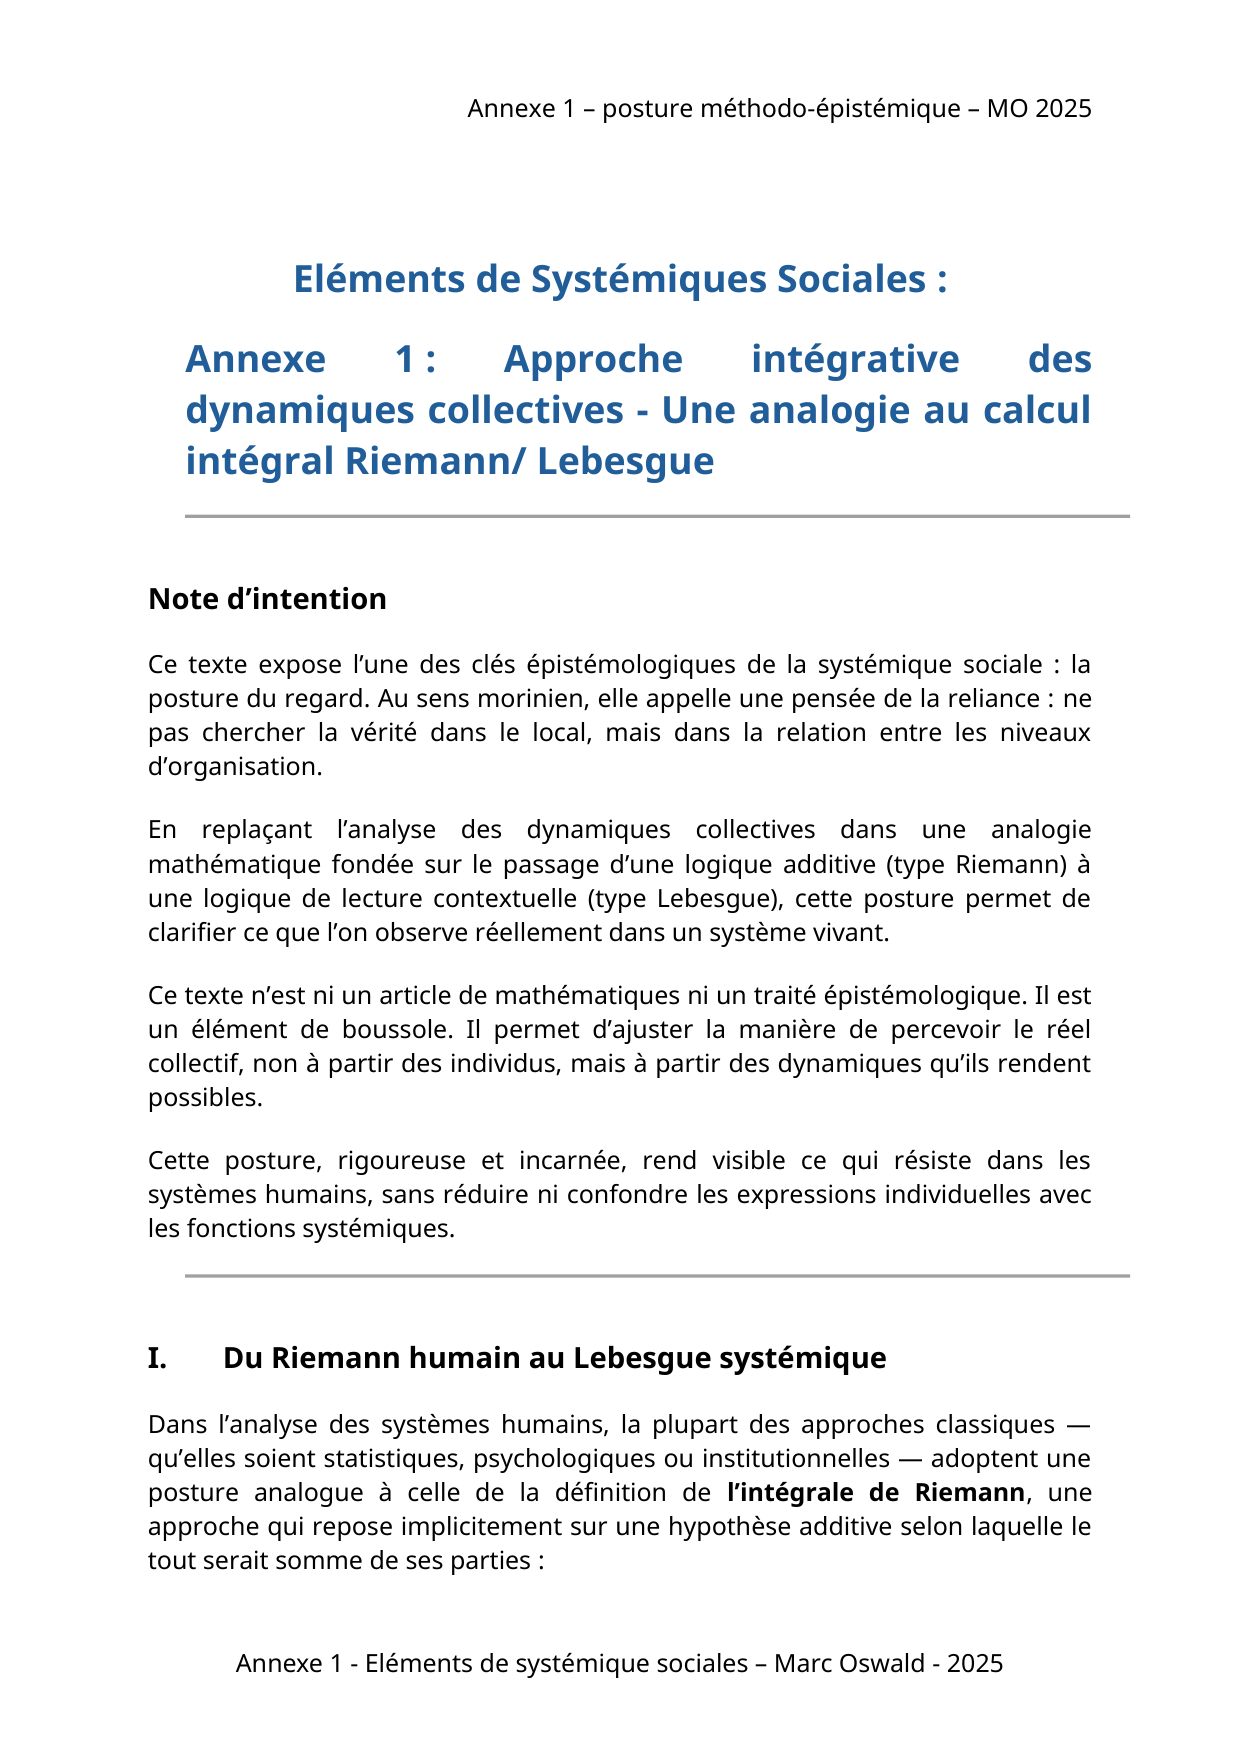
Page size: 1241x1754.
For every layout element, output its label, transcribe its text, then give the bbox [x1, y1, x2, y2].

list Du Riemann humain au Lebesgue systémique [148, 1338, 1093, 1377]
text En replaçant l’analyse des dynamiques collectives dans une analogie mathématique fondée sur le passage d’une logique additive (type Riemann) à une logique de lecture contextuelle (type Lebesgue), cette posture permet de clarifier ce que l’on observe réellement dans un système vivant. [148, 812, 1093, 948]
text Note d’intention [148, 578, 1093, 618]
text Dans l’analyse des systèmes humains, la plupart des approches classiques — qu’elles soient statistiques, psychologiques ou institutionnelles — adoptent une posture analogue à celle de la définition de l’intégrale de Riemann, une approche qui repose implicitement sur une hypothèse additive selon laquelle le tout serait somme de ses parties : [148, 1406, 1093, 1577]
text Annexe 1 : Approche intégrative des dynamiques collectives - Une analogie au calcul intégral Riemann/ Lebesgue [185, 332, 1093, 486]
text Ce texte expose l’une des clés épistémologiques de la systémique sociale : la posture du regard. Au sens morinien, elle appelle une pensée de la reliance : ne pas chercher la vérité dans le local, mais dans la relation entre les niveaux d’organisation. [148, 647, 1093, 783]
text Cette posture, rigoureuse et incarnée, rend visible ce qui résiste dans les systèmes humains, sans réduire ni confondre les expressions individuelles avec les fonctions systémiques. [148, 1143, 1093, 1245]
text Eléments de Systémiques Sociales : [148, 252, 1093, 303]
text Ce texte n’est ni un article de mathématiques ni un traité épistémologique. Il est un élément de boussole. Il permet d’ajuster la manière de percevoir le réel collectif, non à partir des individus, mais à partir des dynamiques qu’ils rendent possibles. [148, 978, 1093, 1114]
